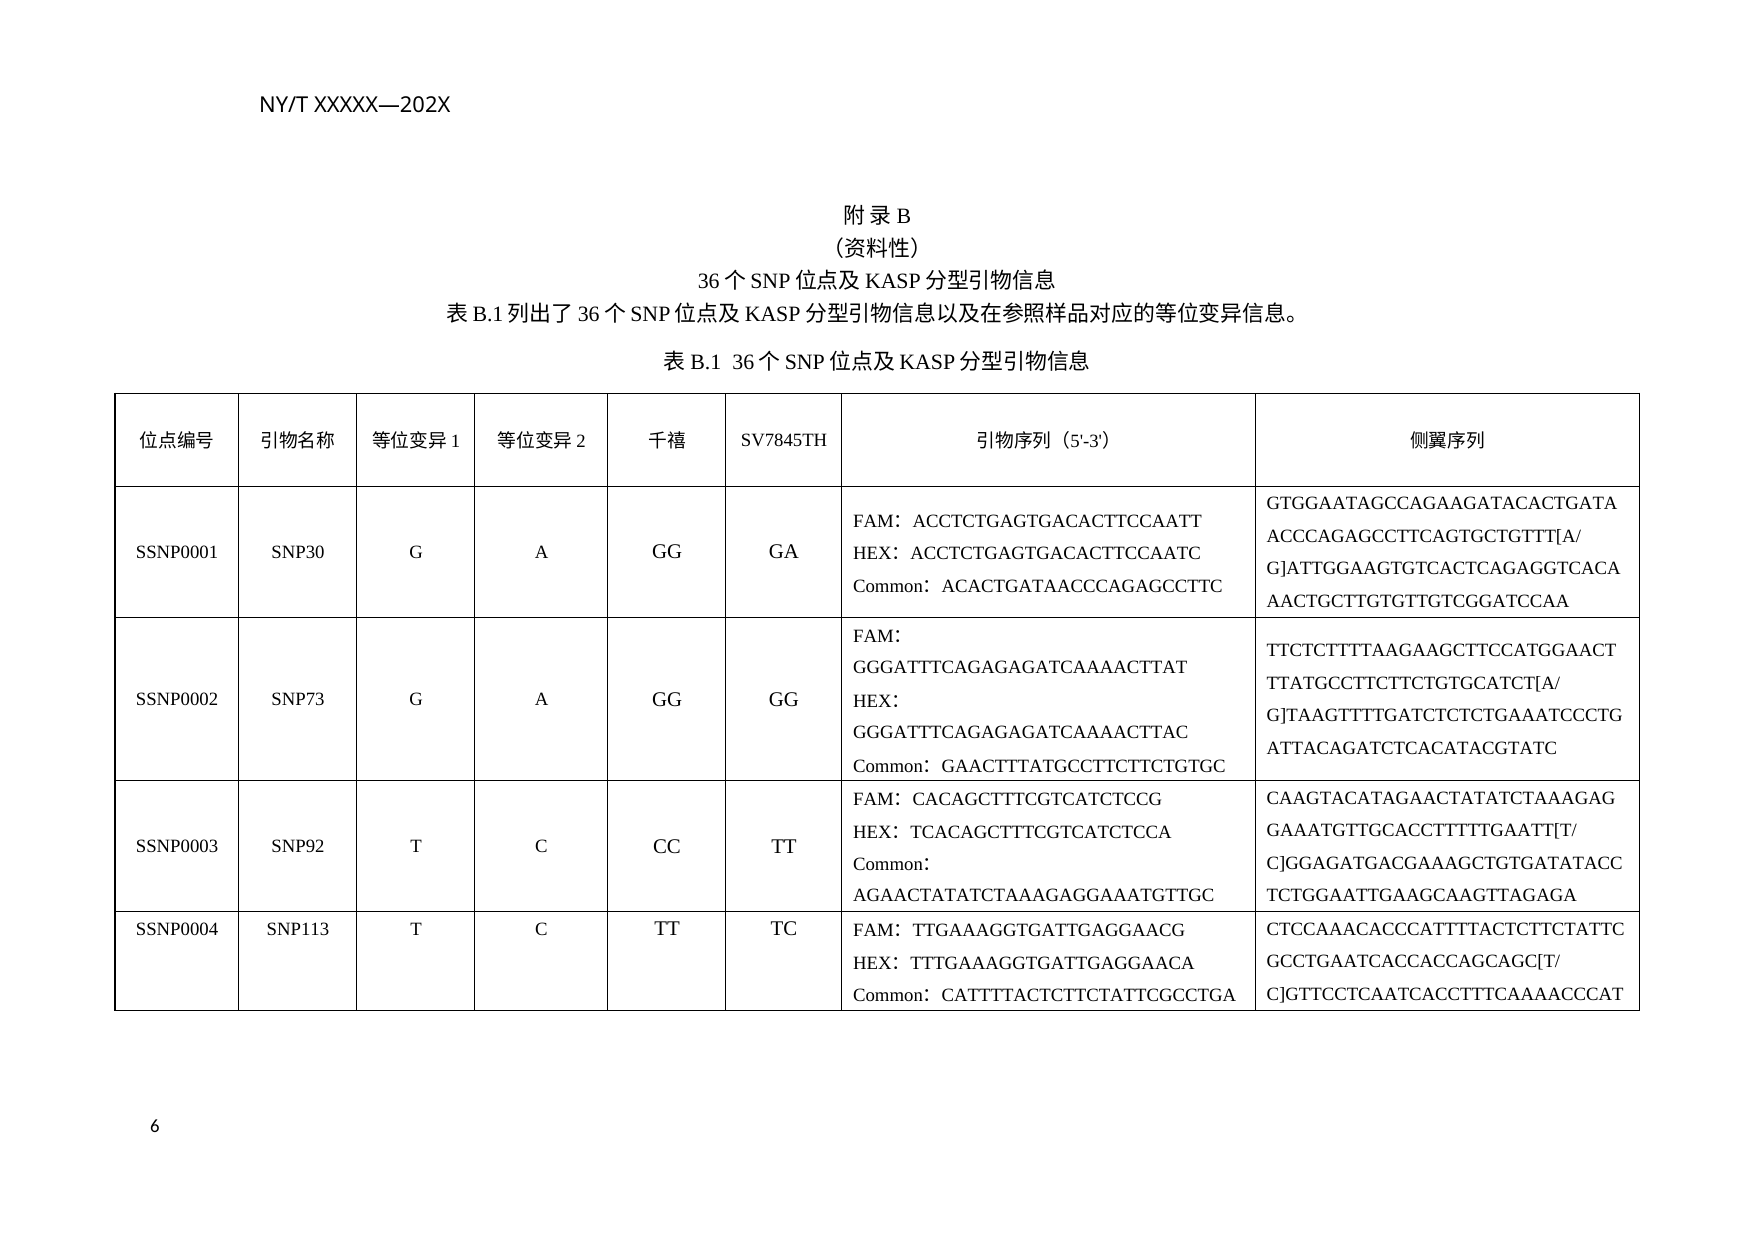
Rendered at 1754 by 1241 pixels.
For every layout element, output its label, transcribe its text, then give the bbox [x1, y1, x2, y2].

table_cell TC [726, 912, 841, 1010]
table_cell TT [726, 781, 841, 911]
text 表B.1列出了36个SNP位点及KASP分型引物信息以及在参照样品对应的等位变异信息。 [150, 295, 1604, 328]
text （资料性） [150, 230, 1604, 263]
table_header 侧翼序列 [1256, 394, 1639, 486]
text 附 录 B [150, 198, 1604, 230]
table_cell C [475, 781, 607, 911]
table_header 位点编号 [116, 394, 238, 486]
table_cell SSNP0001 [116, 487, 238, 617]
table_cell SNP113 [239, 912, 356, 1010]
table_cell A [475, 487, 607, 617]
table_header 引物名称 [239, 394, 356, 486]
table_cell G [357, 618, 474, 780]
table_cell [1256, 912, 1639, 1010]
text 36个SNP位点及KASP分型引物信息 [150, 263, 1604, 295]
table_header SV7845TH [726, 394, 841, 486]
table_header 等位变异2 [475, 394, 607, 486]
table_header 引物序列（5'-3'） [842, 394, 1255, 486]
table_cell FAM：CACAGCTTTCGTCATCTCCG HEX：TCACAGCTTTCGTCATCTCCA Common：AGAACTATATCTAAAGAGGAAATGTTGC [842, 781, 1255, 911]
table_cell T [357, 781, 474, 911]
table_cell T [357, 912, 474, 1010]
table_cell G [357, 487, 474, 617]
table_cell GG [608, 487, 725, 617]
table_cell C [475, 912, 607, 1010]
text 表 B.1 36个SNP位点及KASP分型引物信息 [150, 344, 1604, 376]
table_cell TT [608, 912, 725, 1010]
table_cell FAM：ACCTCTGAGTGACACTTCCAATT HEX：ACCTCTGAGTGACACTTCCAATC Common：ACACTGATAACCCAGAGCCTTC [842, 487, 1255, 617]
table_cell SSNP0004 [116, 912, 238, 1010]
table_cell GA [726, 487, 841, 617]
table_header 等位变异1 [357, 394, 474, 486]
table_cell CAAGTACATAGAACTATATCTAAAGAGGAAATGTTGCACCTTTTTGAATT[T/C]GGAGATGACGAAAGCTGTGATATACCTCTGGAATTGAAGCAAGTTAGAGA [1256, 781, 1639, 911]
table_cell GG [608, 618, 725, 780]
table_cell SNP92 [239, 781, 356, 911]
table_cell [842, 912, 1255, 1010]
table_cell GTGGAATAGCCAGAAGATACACTGATAACCCAGAGCCTTCAGTGCTGTTT[A/G]ATTGGAAGTGTCACTCAGAGGTCACAAACTGCTTGTGTTGTCGGATCCAA [1256, 487, 1639, 617]
table_cell SSNP0003 [116, 781, 238, 911]
table_cell TTCTCTTTTAAGAAGCTTCCATGGAACTTTATGCCTTCTTCTGTGCATCT[A/G]TAAGTTTTGATCTCTCTGAAATCCCTGATTACAGATCTCACATACGTATC [1256, 618, 1639, 780]
table_cell SNP30 [239, 487, 356, 617]
table_header 千禧 [608, 394, 725, 486]
table_cell A [475, 618, 607, 780]
table_cell CC [608, 781, 725, 911]
table_cell SNP73 [239, 618, 356, 780]
table_cell FAM：GGGATTTCAGAGAGATCAAAACTTAT HEX：GGGATTTCAGAGAGATCAAAACTTAC Common：GAACTTTATGCCTTCTTCTGTGC [842, 618, 1255, 780]
table_cell GG [726, 618, 841, 780]
table_cell SSNP0002 [116, 618, 238, 780]
